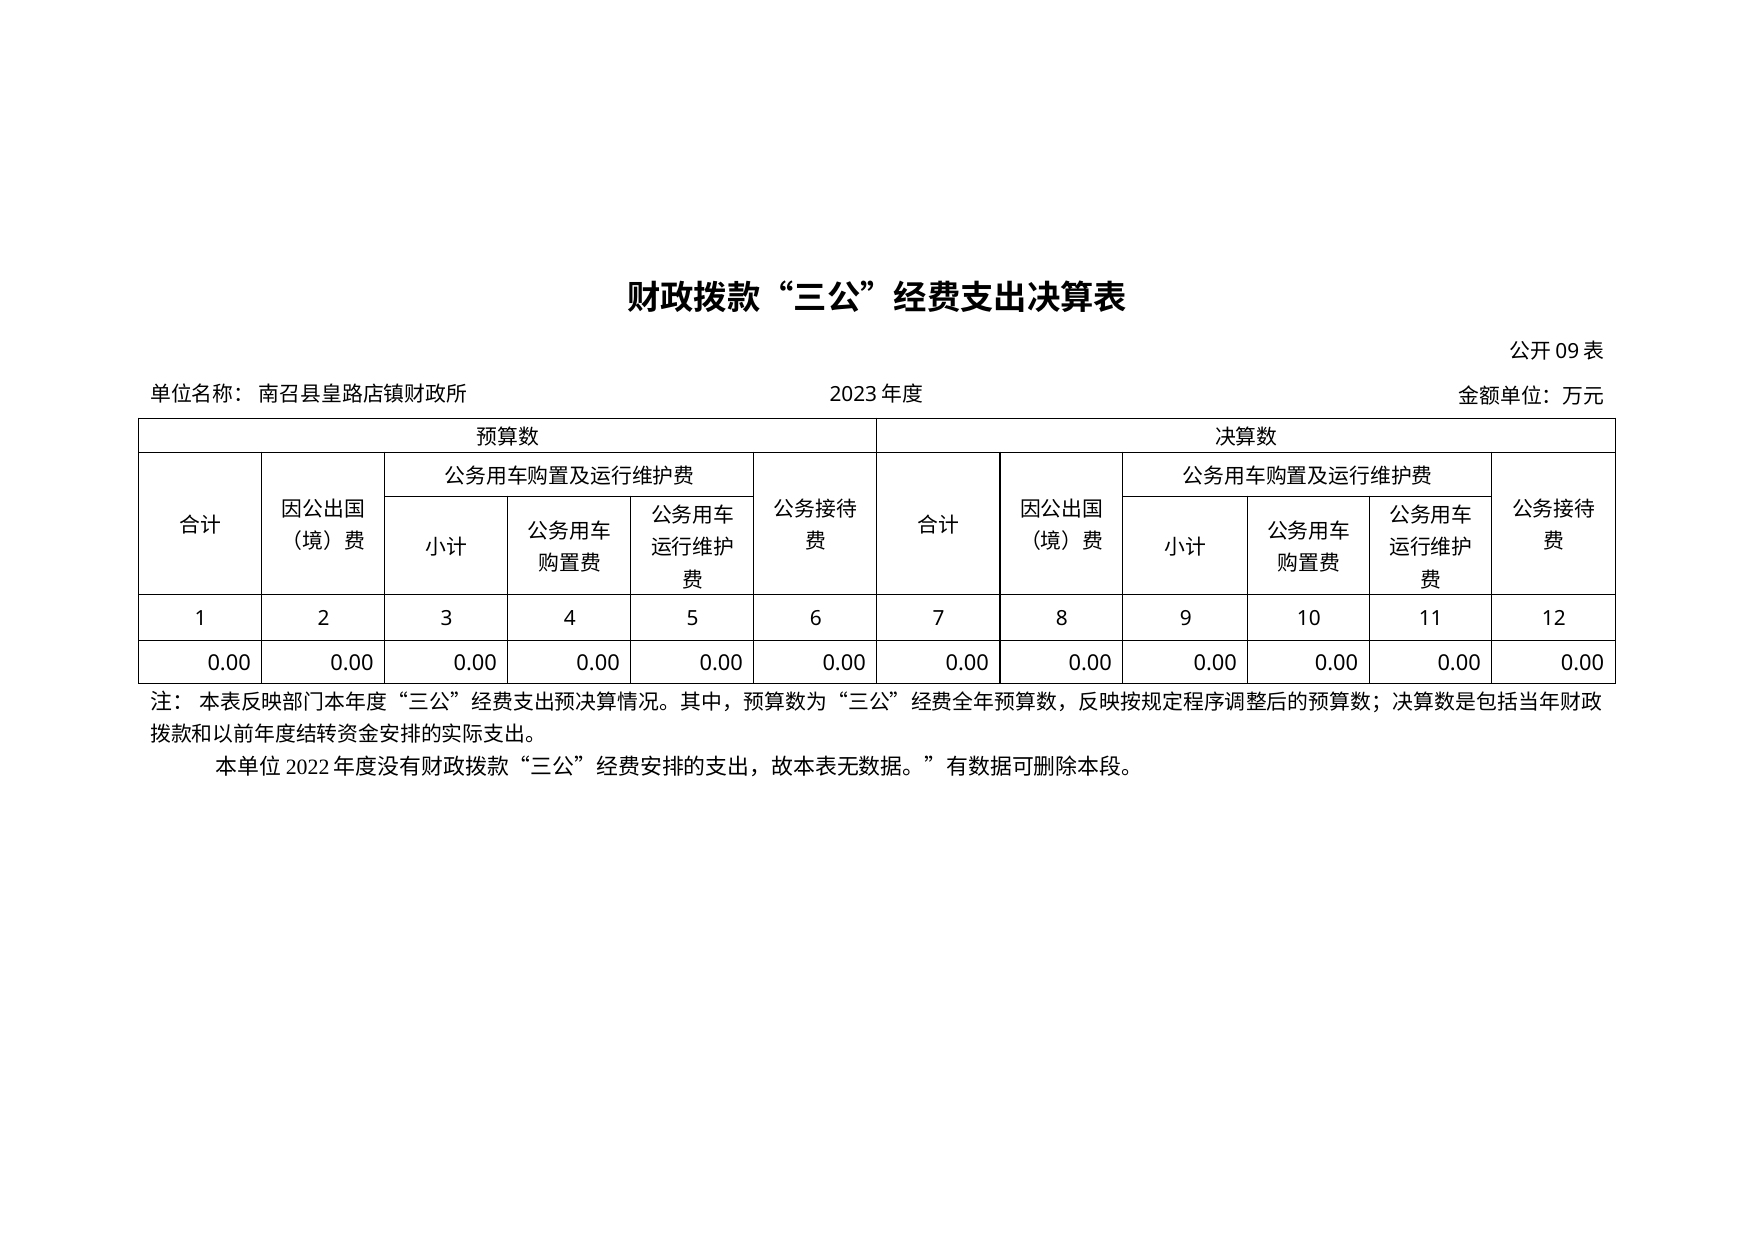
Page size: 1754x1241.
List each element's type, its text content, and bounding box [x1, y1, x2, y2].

text 注： 本表反映部门本年度“三公”经费支出预决算情况。其中，预算数为“三公”经费全年预算数，反映按规定程序调整后的预算数；决算数是包括当年财政拨款和以前年度结转资金安排的实际支出。 [150, 684, 1604, 749]
table_cell 1 [139, 595, 261, 640]
table_cell 4 [508, 595, 630, 640]
table_cell 决算数 [877, 419, 1615, 452]
table_cell 单位名称： 南召县皇路店镇财政所 [139, 373, 818, 417]
table_cell 7 [877, 595, 999, 640]
table_cell 8 [1001, 595, 1122, 640]
table_cell 5 [631, 595, 753, 640]
table_cell 9 [1123, 595, 1247, 640]
table_cell 金额单位：万元 [1248, 373, 1615, 417]
table_cell 11 [1370, 595, 1491, 640]
table_cell 合计 [877, 453, 999, 594]
table_cell 6 [754, 595, 876, 640]
table_cell 公务用车运行维护费 [1370, 497, 1491, 594]
table_cell 公务用车运行维护费 [631, 497, 753, 594]
table_cell 因公出国（境）费 [1001, 453, 1122, 594]
table_cell 公务接待费 [1492, 453, 1615, 594]
table_cell 小计 [1123, 497, 1247, 594]
table_cell 预算数 [139, 419, 876, 452]
table_cell 2 [262, 595, 384, 640]
table_cell 0.00 [1370, 641, 1491, 683]
table_cell 0.00 [754, 641, 876, 683]
text 本单位2022年度没有财政拨款“三公”经费安排的支出，故本表无数据。”有数据可删除本段。 [150, 749, 1604, 781]
table_cell 合计 [139, 453, 261, 594]
table_cell 12 [1492, 595, 1615, 640]
table_cell 0.00 [1001, 641, 1122, 683]
table_header 财政拨款“三公”经费支出决算表 [139, 263, 1615, 328]
table_cell 小计 [385, 497, 507, 594]
table_cell 0.00 [1123, 641, 1247, 683]
table_cell 0.00 [508, 641, 630, 683]
table_cell 0.00 [262, 641, 384, 683]
table_cell 公务接待费 [754, 453, 876, 594]
table_cell 0.00 [385, 641, 507, 683]
table_cell 因公出国（境）费 [262, 453, 384, 594]
table_cell 0.00 [877, 641, 999, 683]
table_cell 公务用车购置及运行维护费 [1123, 453, 1491, 496]
table_cell 0.00 [631, 641, 753, 683]
table_cell 0.00 [1248, 641, 1369, 683]
table_cell 0.00 [139, 641, 261, 683]
table_cell 0.00 [1492, 641, 1615, 683]
table_cell 公务用车购置及运行维护费 [385, 453, 753, 496]
table_cell 公开09表 [139, 328, 1615, 372]
table_cell 2023年度 [818, 373, 1248, 417]
table_cell 10 [1248, 595, 1369, 640]
table_cell 公务用车购置费 [1248, 497, 1369, 594]
table_cell 3 [385, 595, 507, 640]
table_cell 公务用车购置费 [508, 497, 630, 594]
